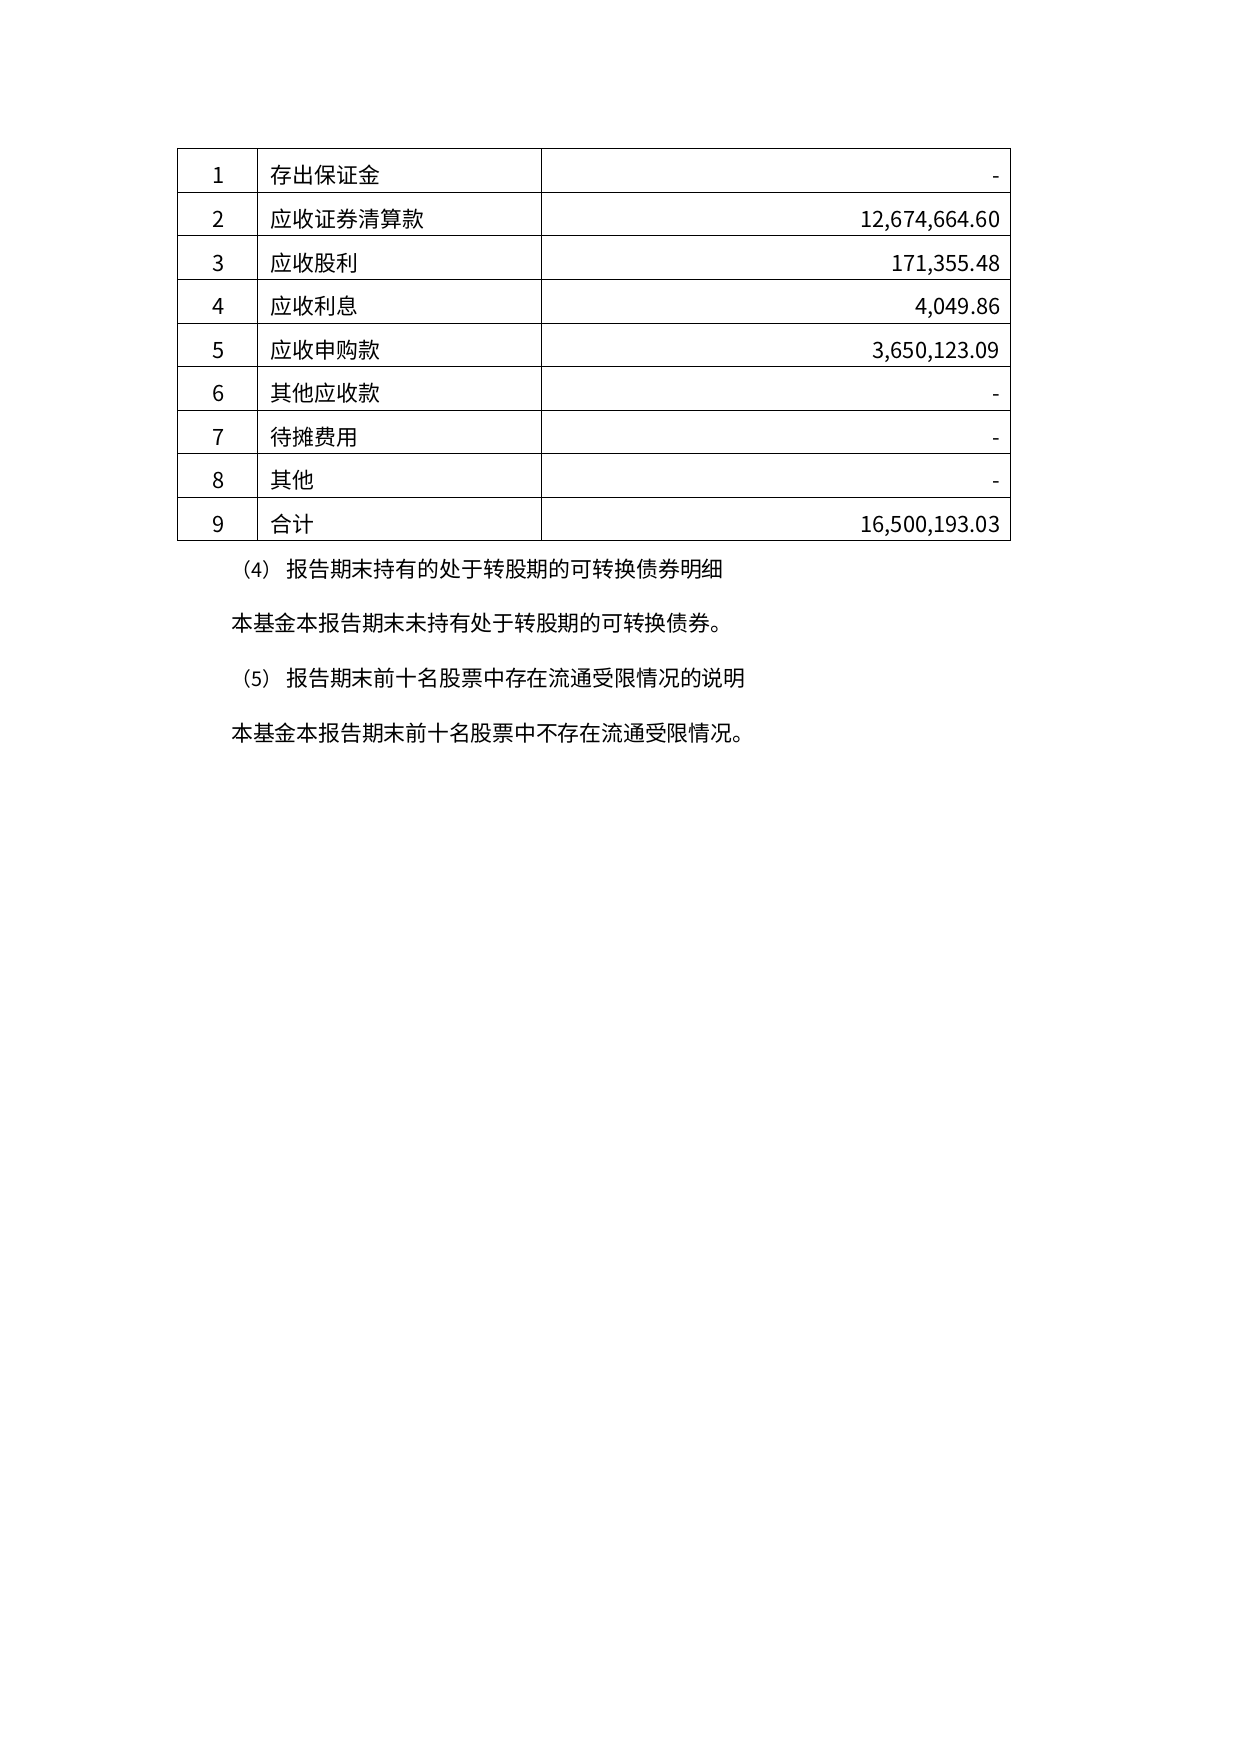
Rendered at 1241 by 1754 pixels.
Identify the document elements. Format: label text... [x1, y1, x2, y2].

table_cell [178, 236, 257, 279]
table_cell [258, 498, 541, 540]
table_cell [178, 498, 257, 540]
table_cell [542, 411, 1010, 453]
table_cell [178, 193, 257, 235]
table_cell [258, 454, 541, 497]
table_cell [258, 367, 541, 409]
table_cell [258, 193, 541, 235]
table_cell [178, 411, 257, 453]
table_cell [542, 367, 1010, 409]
list 报告期末持有的处于转股期的可转换债券明细本基金本报告期末未持有处于转股期的可转换债券。 [231, 552, 734, 638]
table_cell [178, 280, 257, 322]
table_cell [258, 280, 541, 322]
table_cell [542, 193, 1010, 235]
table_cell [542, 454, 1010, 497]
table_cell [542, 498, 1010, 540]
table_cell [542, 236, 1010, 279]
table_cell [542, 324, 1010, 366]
list 报告期末前十名股票中存在流通受限情况的说明本基金本报告期末前十名股票中不存在流通受限情况。 [231, 661, 756, 747]
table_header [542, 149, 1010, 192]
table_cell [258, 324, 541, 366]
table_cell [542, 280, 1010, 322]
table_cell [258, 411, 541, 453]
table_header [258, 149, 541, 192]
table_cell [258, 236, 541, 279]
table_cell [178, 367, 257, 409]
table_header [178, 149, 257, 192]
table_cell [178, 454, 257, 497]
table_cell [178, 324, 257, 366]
